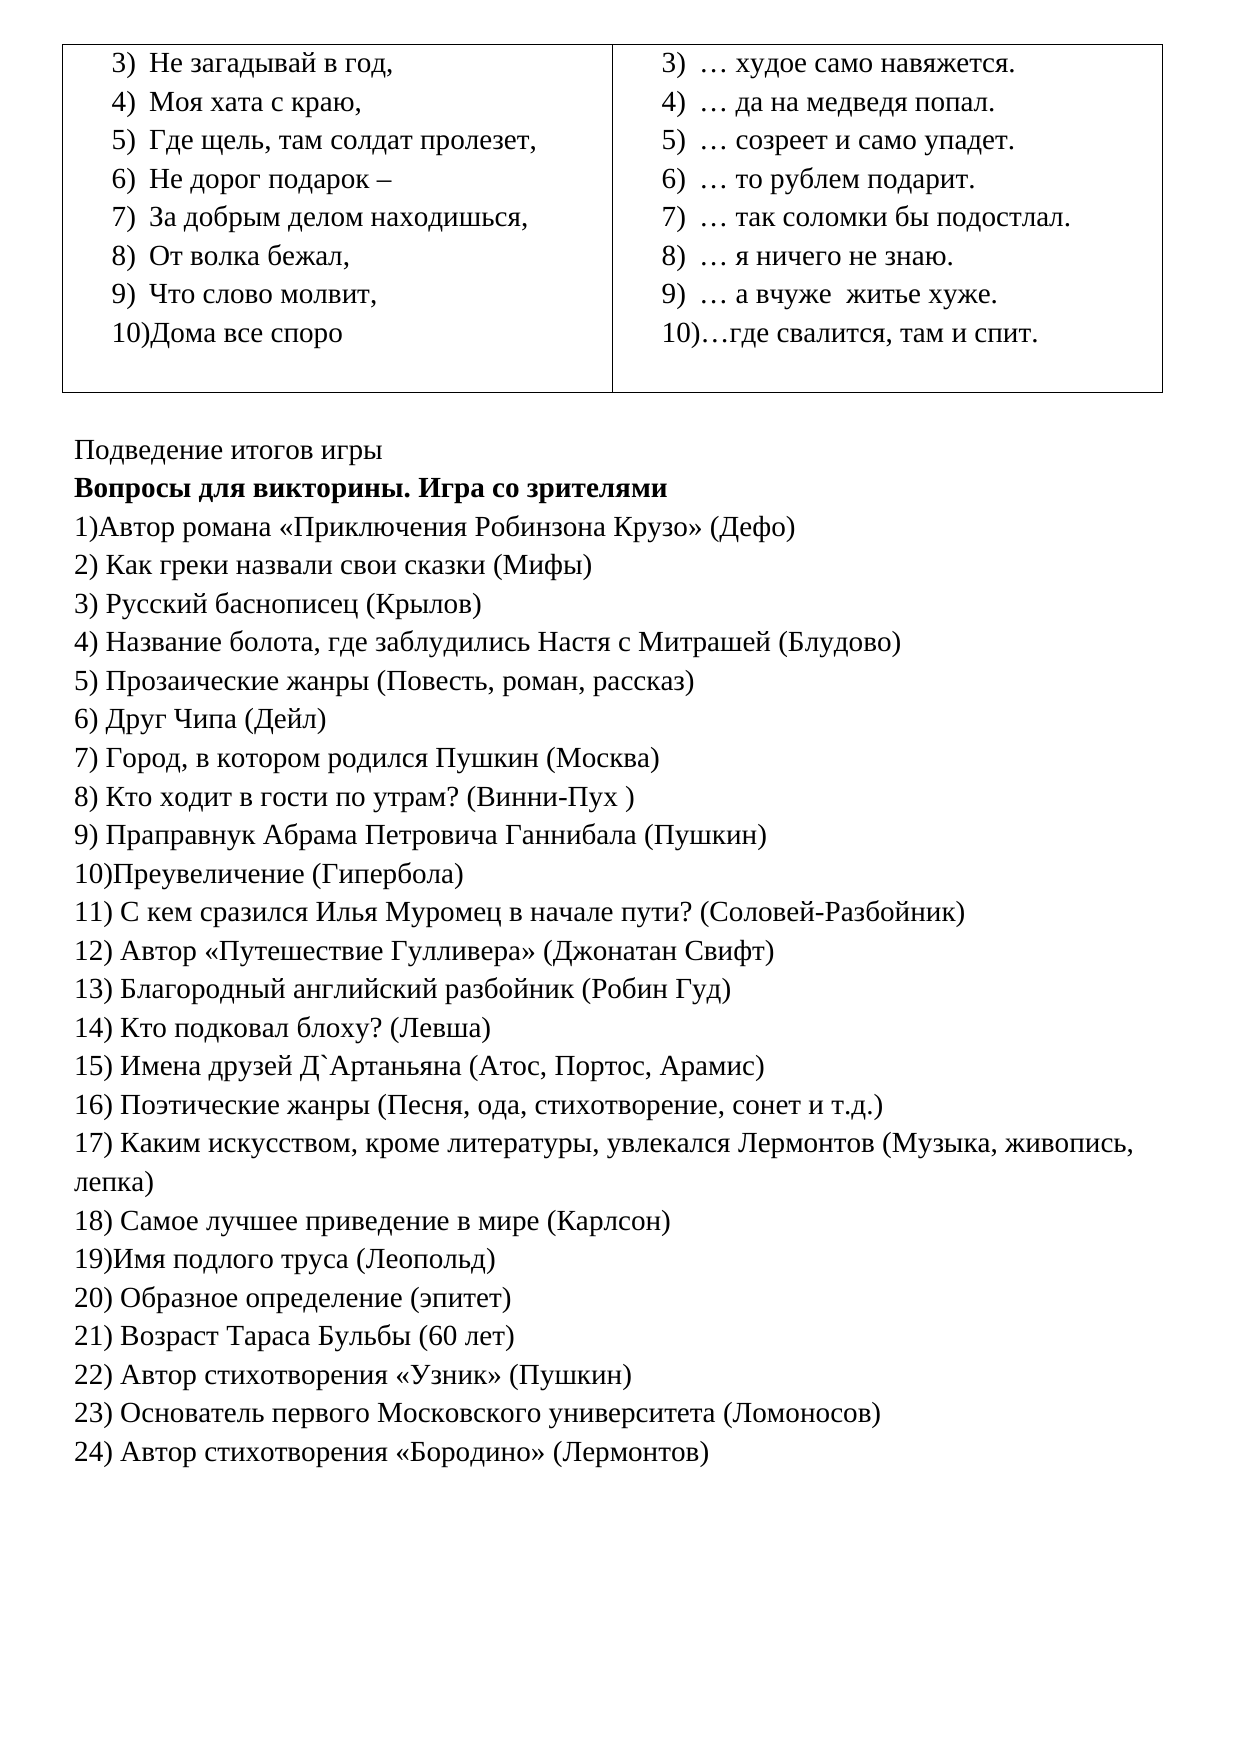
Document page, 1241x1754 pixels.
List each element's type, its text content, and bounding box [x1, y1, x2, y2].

text 22) Автор стихотворения «Узник» (Пушкин) [74, 1357, 1152, 1390]
text 1)Автор романа «Приключения Робинзона Крузо» (Дефо) [74, 509, 1152, 542]
text 19)Имя подлого труса (Леопольд) [74, 1241, 1152, 1275]
text 5) Прозаические жанры (Повесть, роман, рассказ) [74, 663, 1152, 697]
text 2) Как греки назвали свои сказки (Мифы) [74, 547, 1152, 581]
text 13) Благородный английский разбойник (Робин Гуд) [74, 971, 1152, 1005]
text 12) Автор «Путешествие Гулливера» (Джонатан Свифт) [74, 933, 1152, 966]
text 4) Название болота, где заблудились Настя с Митрашей (Блудово) [74, 624, 1152, 658]
text 21) Возраст Тараса Бульбы (60 лет) [74, 1318, 1152, 1352]
text 14) Кто подковал блоху? (Левша) [74, 1010, 1152, 1043]
text 11) С кем сразился Илья Муромец в начале пути? (Соловей-Разбойник) [74, 894, 1152, 928]
text 24) Автор стихотворения «Бородино» (Лермонтов) [74, 1434, 1152, 1467]
text 3) Русский баснописец (Крылов) [74, 586, 1152, 619]
text 16) Поэтические жанры (Песня, ода, стихотворение, сонет и т.д.) [74, 1087, 1152, 1121]
text 18) Самое лучшее приведение в мире (Карлсон) [74, 1203, 1152, 1236]
text 17) Каким искусством, кроме литературы, увлекался Лермонтов (Музыка, живопись, лепка) [74, 1126, 1152, 1198]
text 10)Преувеличение (Гипербола) [74, 856, 1152, 889]
text 20) Образное определение (эпитет) [74, 1280, 1152, 1313]
text 23) Основатель первого Московского университета (Ломоносов) [74, 1395, 1152, 1429]
text Подведение итогов игры [74, 432, 1152, 465]
text 7) Город, в котором родился Пушкин (Москва) [74, 740, 1152, 774]
text 15) Имена друзей Д`Артаньяна (Атос, Портос, Арамис) [74, 1048, 1152, 1082]
text 8) Кто ходит в гости по утрам? (Винни-Пух ) [74, 779, 1152, 812]
text 9) Праправнук Абрама Петровича Ганнибала (Пушкин) [74, 817, 1152, 851]
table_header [613, 45, 1162, 392]
text 6) Друг Чипа (Дейл) [74, 702, 1152, 735]
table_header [63, 45, 612, 392]
text Вопросы для викторины. Игра со зрителями [74, 470, 1152, 504]
